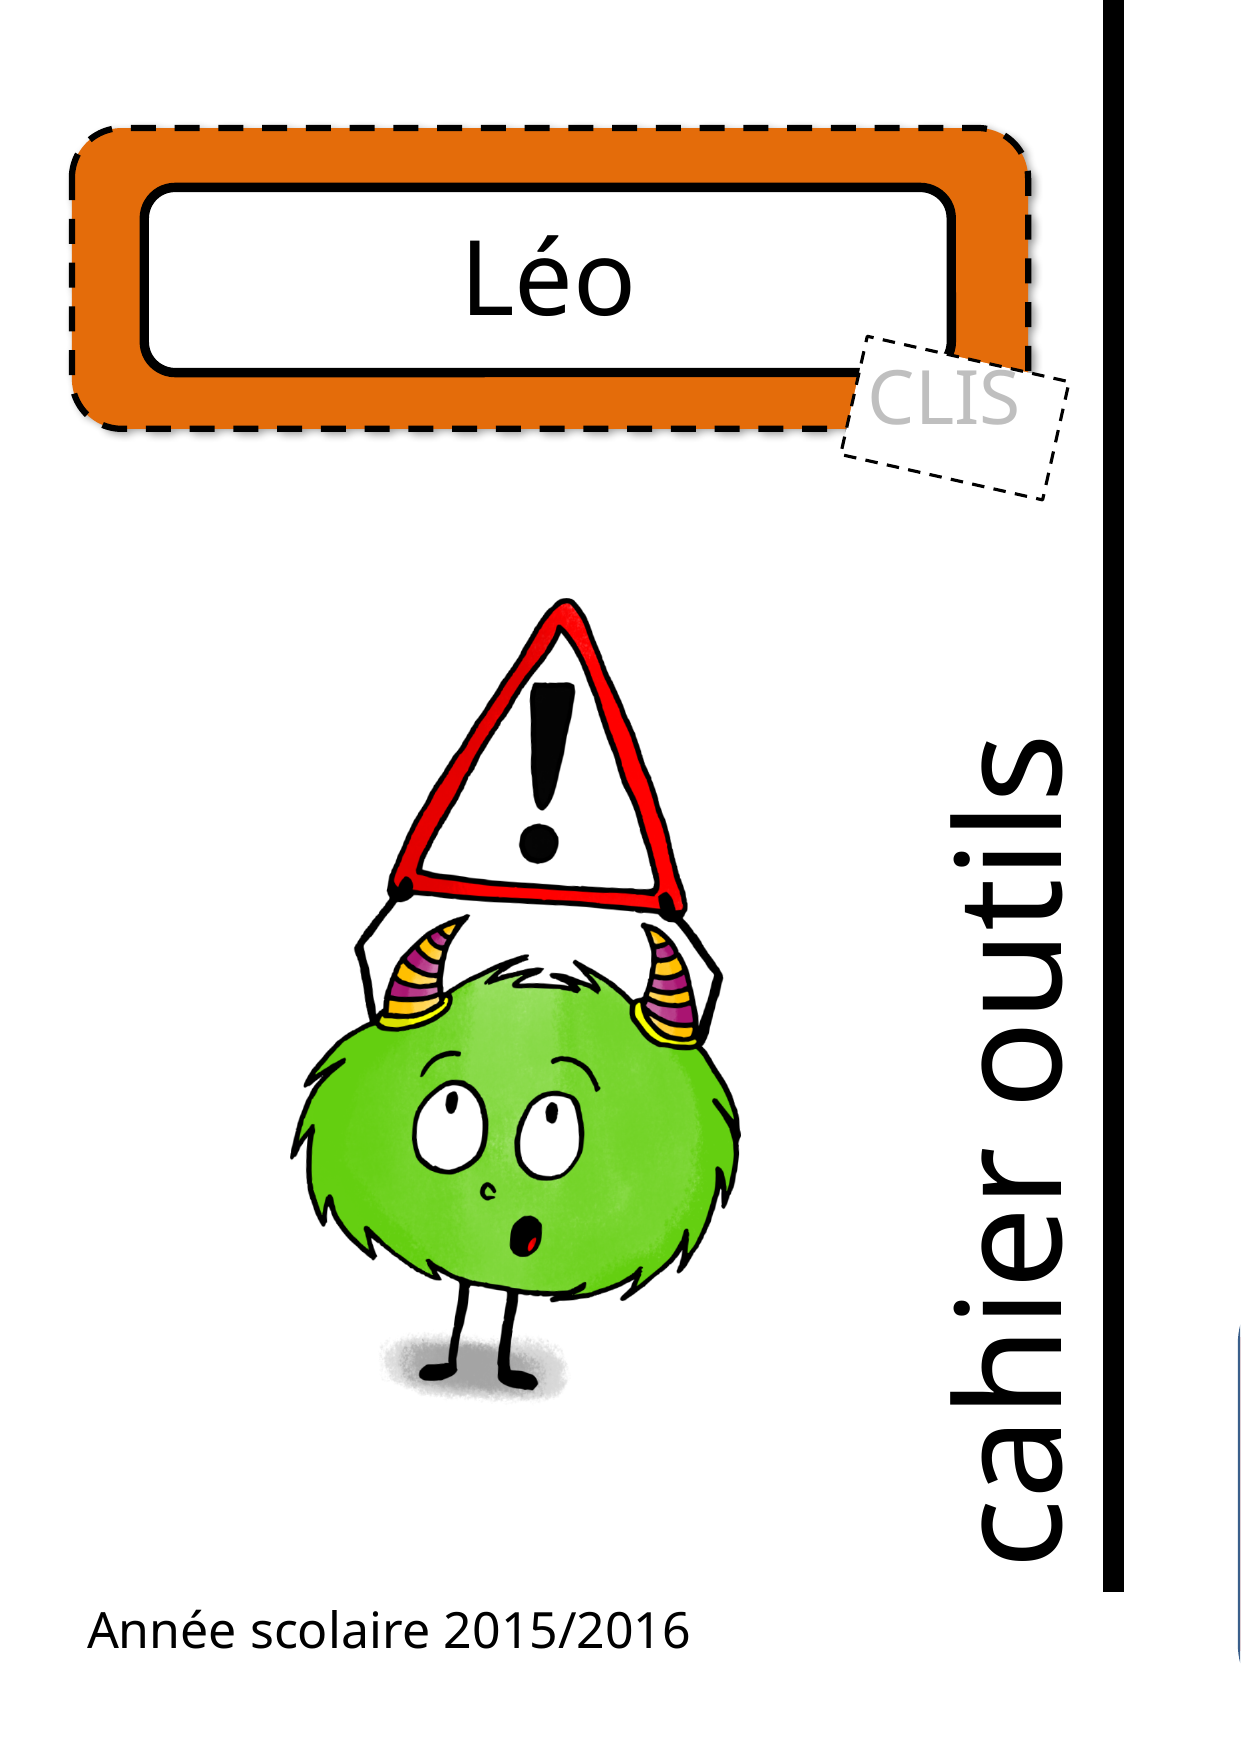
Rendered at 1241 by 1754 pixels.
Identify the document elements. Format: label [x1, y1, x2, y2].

picture [270, 581, 782, 1446]
